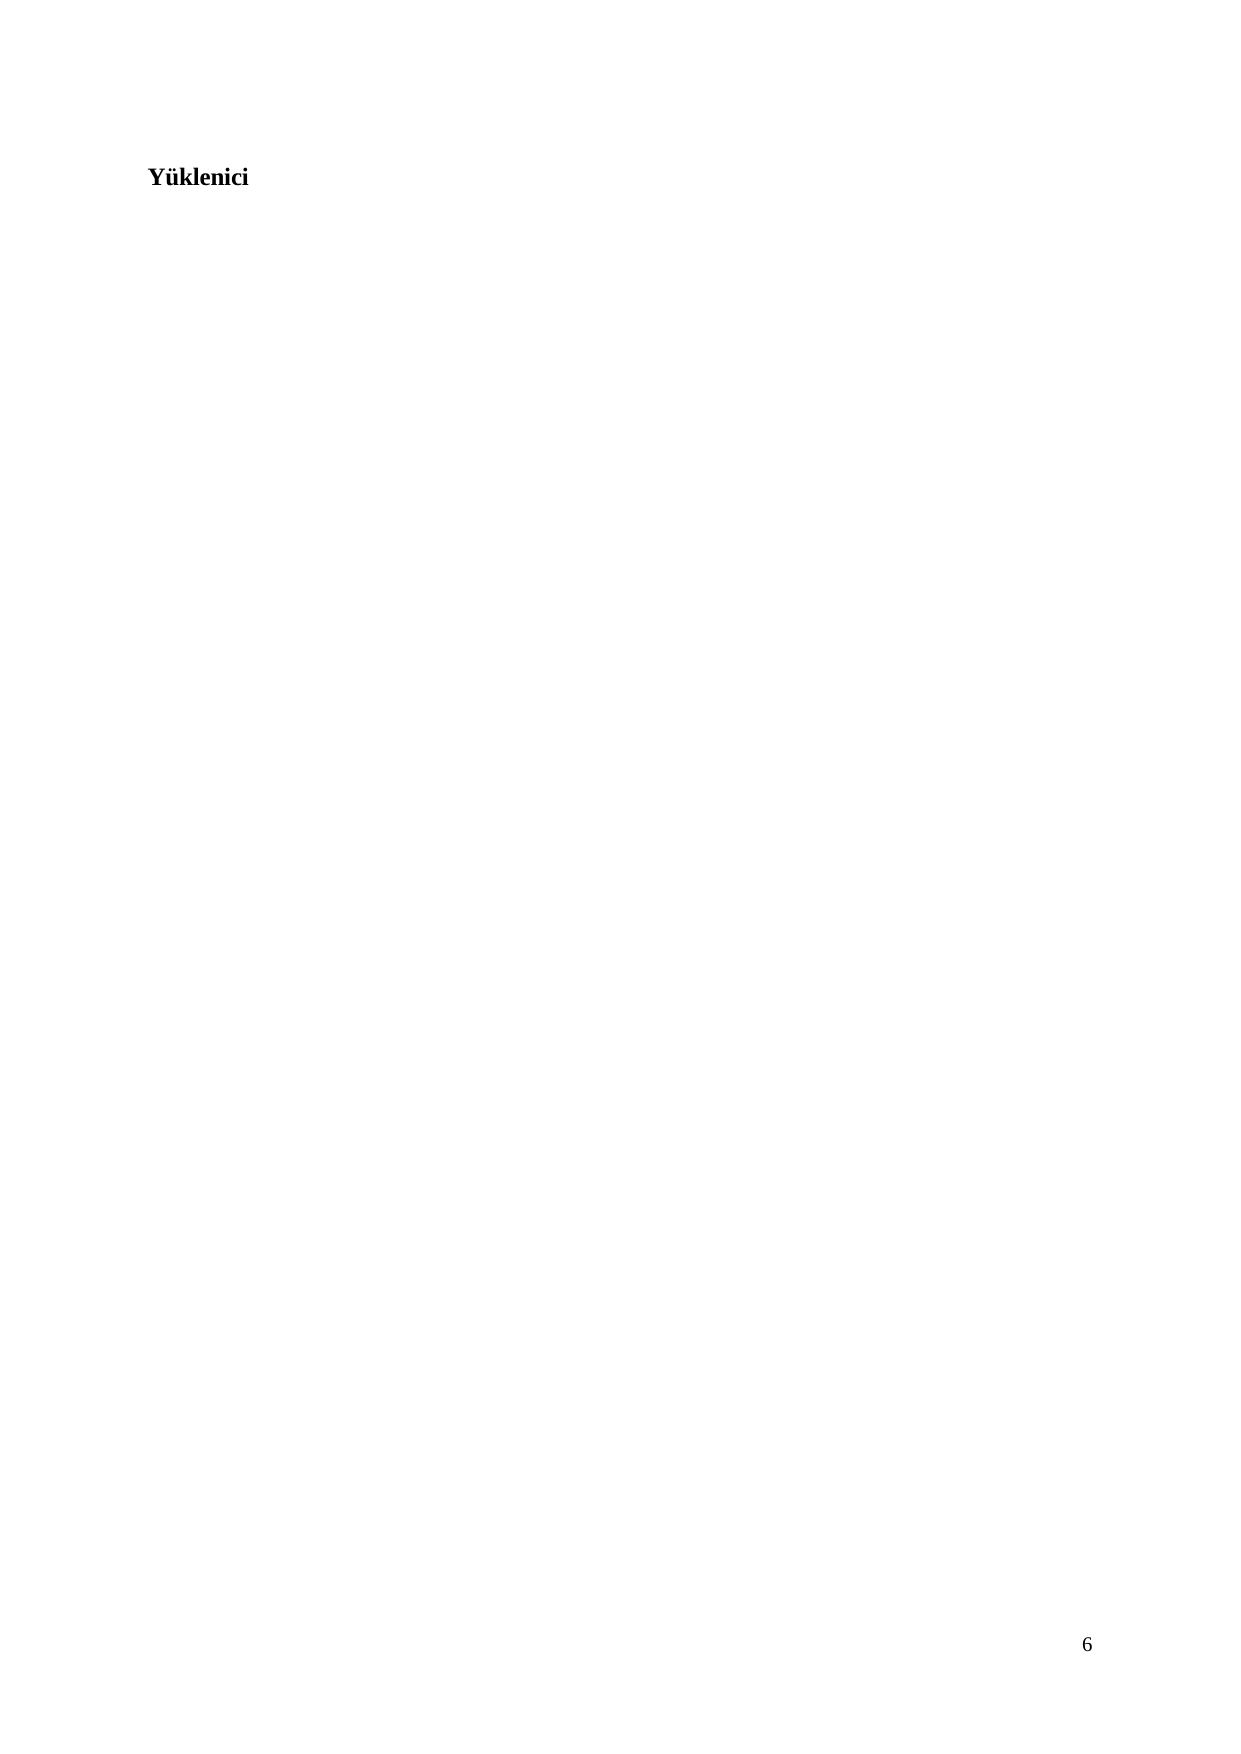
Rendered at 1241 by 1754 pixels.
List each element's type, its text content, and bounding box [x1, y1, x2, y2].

text Yüklenici [147, 162, 474, 190]
